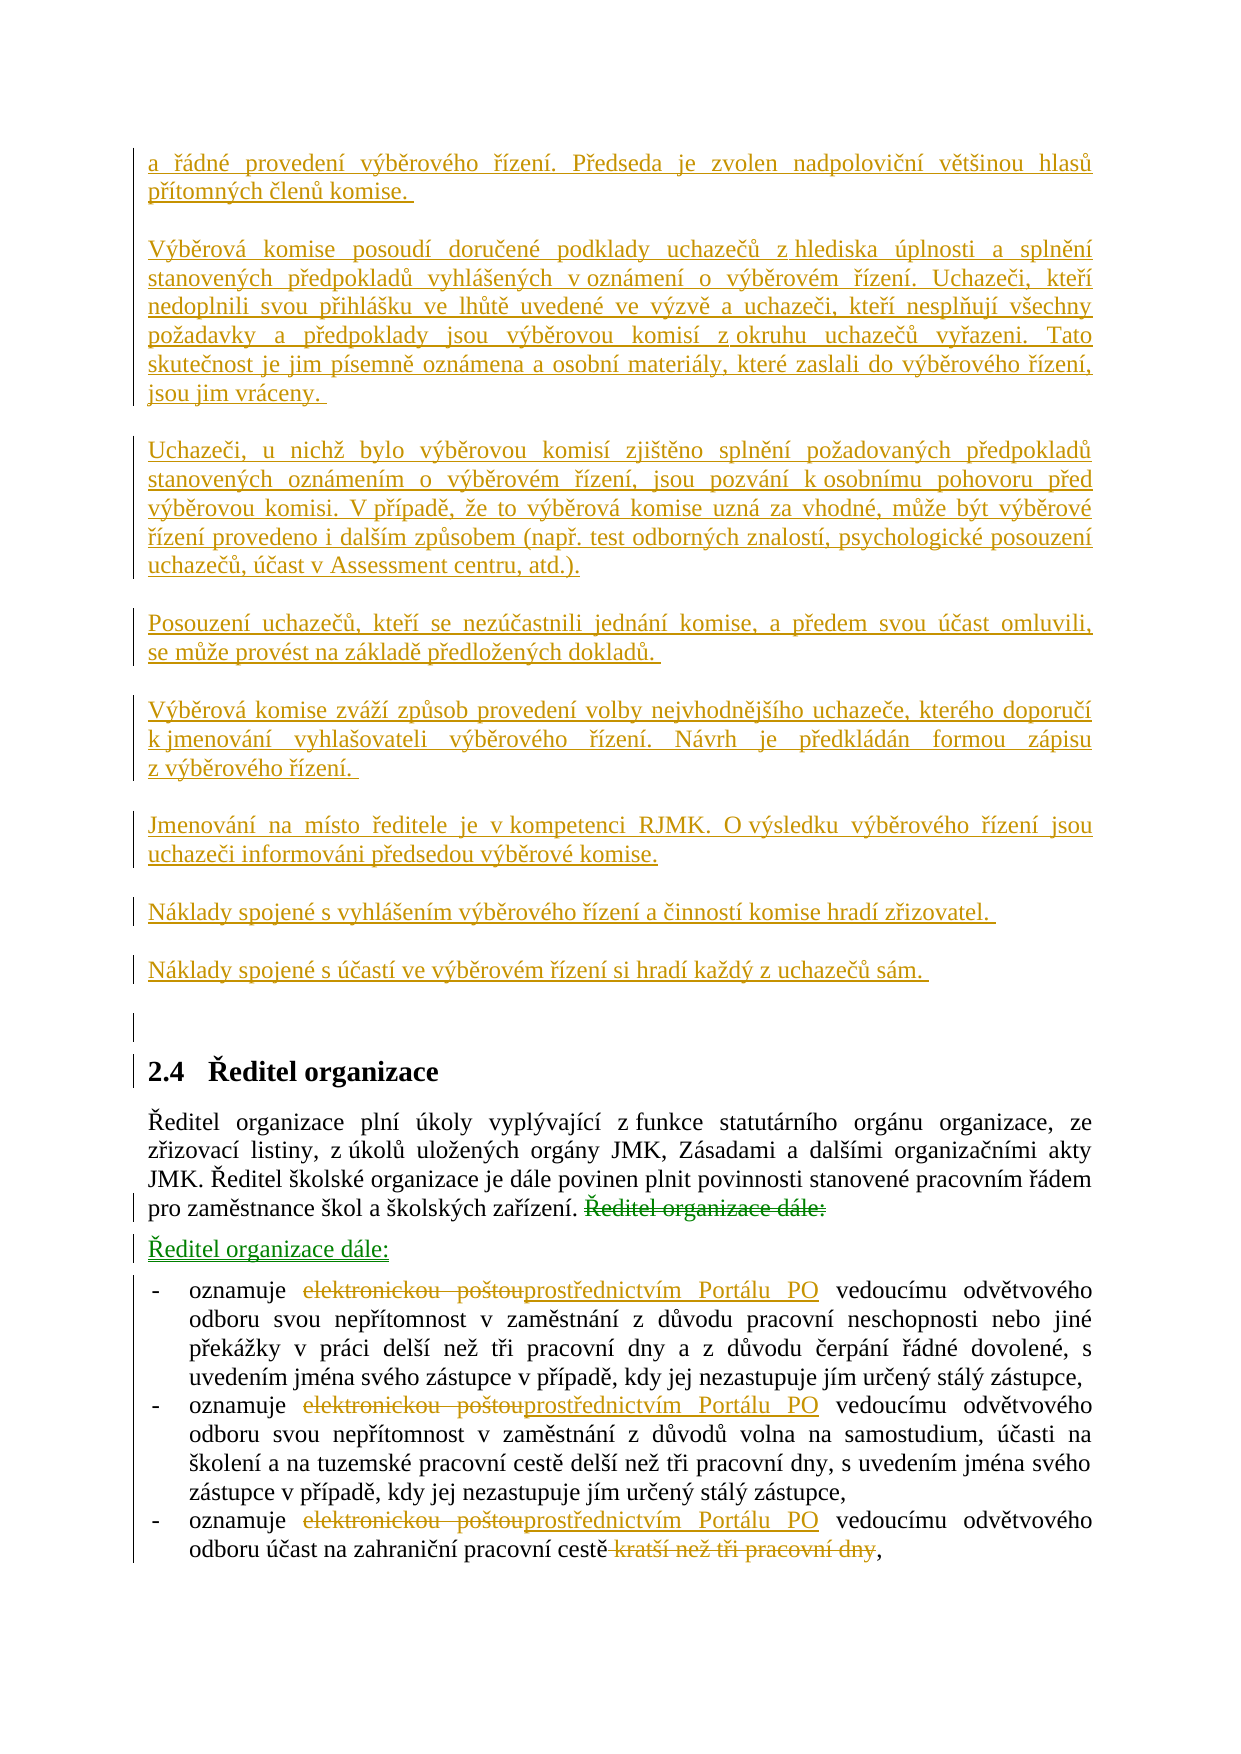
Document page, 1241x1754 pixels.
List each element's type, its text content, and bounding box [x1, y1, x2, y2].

text Ředitel organizace [148, 1054, 1093, 1088]
list oznamuje vedoucímu odvětvového odboru svou nepřítomnost v zaměstnání z důvodu pracovní neschopnosti nebo jiné překážky v práci delší než tři pracovní dny a z důvodu čerpání řádné dovolené, s uvedením jména svého zástupce v případě, kdy jej nezastupuje jím určený stálý zástupce, [151, 1275, 1093, 1390]
list oznamuje vedoucímu odvětvového odboru účast na zahraniční pracovní cestě, [151, 1505, 1093, 1563]
list oznamuje vedoucímu odvětvového odboru svou nepřítomnost v zaměstnání z důvodů volna na samostudium, účasti na školení a na tuzemské pracovní cestě delší než tři pracovní dny, s uvedením jména svého zástupce v případě, kdy jej nezastupuje jím určený stálý zástupce, [151, 1390, 1093, 1505]
list Ředitel organizace plní úkoly vyplývající z funkce statutárního orgánu organizace, ze zřizovací listiny, z úkolů uložených orgány JMK, Zásadami a dalšími organizačními akty JMK. Ředitel školské organizace je dále povinen plnit povinnosti stanovené pracovním řádem pro zaměstnance škol a školských zařízení. [148, 1107, 1093, 1222]
